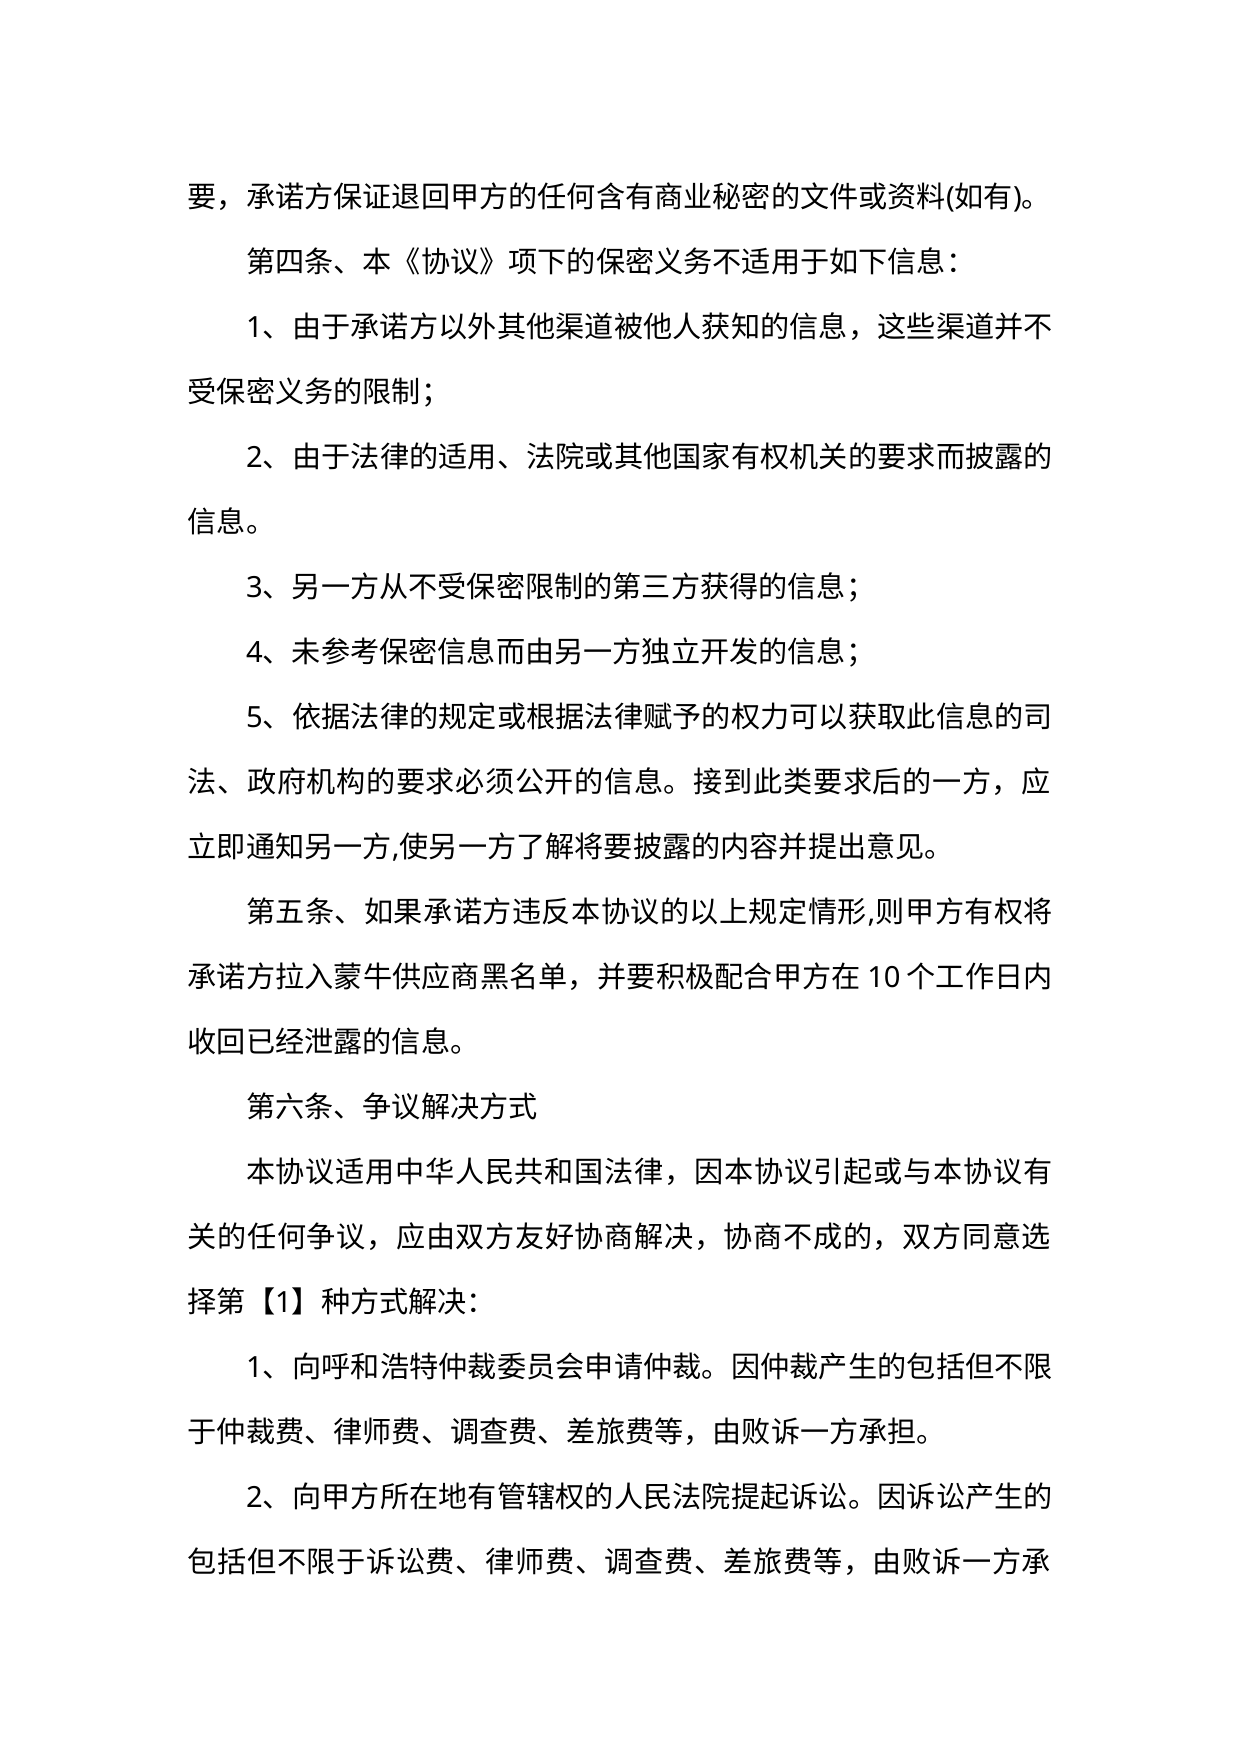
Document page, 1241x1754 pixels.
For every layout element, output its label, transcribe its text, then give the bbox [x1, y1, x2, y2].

text 1、向呼和浩特仲裁委员会申请仲裁。因仲裁产生的包括但不限于仲裁费、律师费、调查费、差旅费等，由败诉一方承担。 [187, 1332, 1053, 1462]
text 第五条、如果承诺方违反本协议的以上规定情形,则甲方有权将承诺方拉入蒙牛供应商黑名单，并要积极配合甲方在10个工作日内收回已经泄露的信息。 [187, 877, 1053, 1072]
text 2、由于法律的适用、法院或其他国家有权机关的要求而披露的信息。 [187, 422, 1053, 552]
text 4、未参考保密信息而由另一方独立开发的信息； [187, 617, 1053, 682]
text 本协议适用中华人民共和国法律，因本协议引起或与本协议有关的任何争议，应由双方友好协商解决，协商不成的，双方同意选择第【1】种方式解决： [187, 1137, 1053, 1332]
text 3、另一方从不受保密限制的第三方获得的信息； [187, 552, 1053, 617]
text 第六条、争议解决方式 [187, 1072, 1053, 1137]
text 5、依据法律的规定或根据法律赋予的权力可以获取此信息的司法、政府机构的要求必须公开的信息。接到此类要求后的一方，应立即通知另一方,使另一方了解将要披露的内容并提出意见。 [187, 682, 1053, 877]
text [187, 162, 1053, 227]
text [187, 1462, 1053, 1592]
text 第四条、本《协议》项下的保密义务不适用于如下信息： [187, 227, 1053, 292]
text 1、由于承诺方以外其他渠道被他人获知的信息，这些渠道并不受保密义务的限制； [187, 292, 1053, 422]
